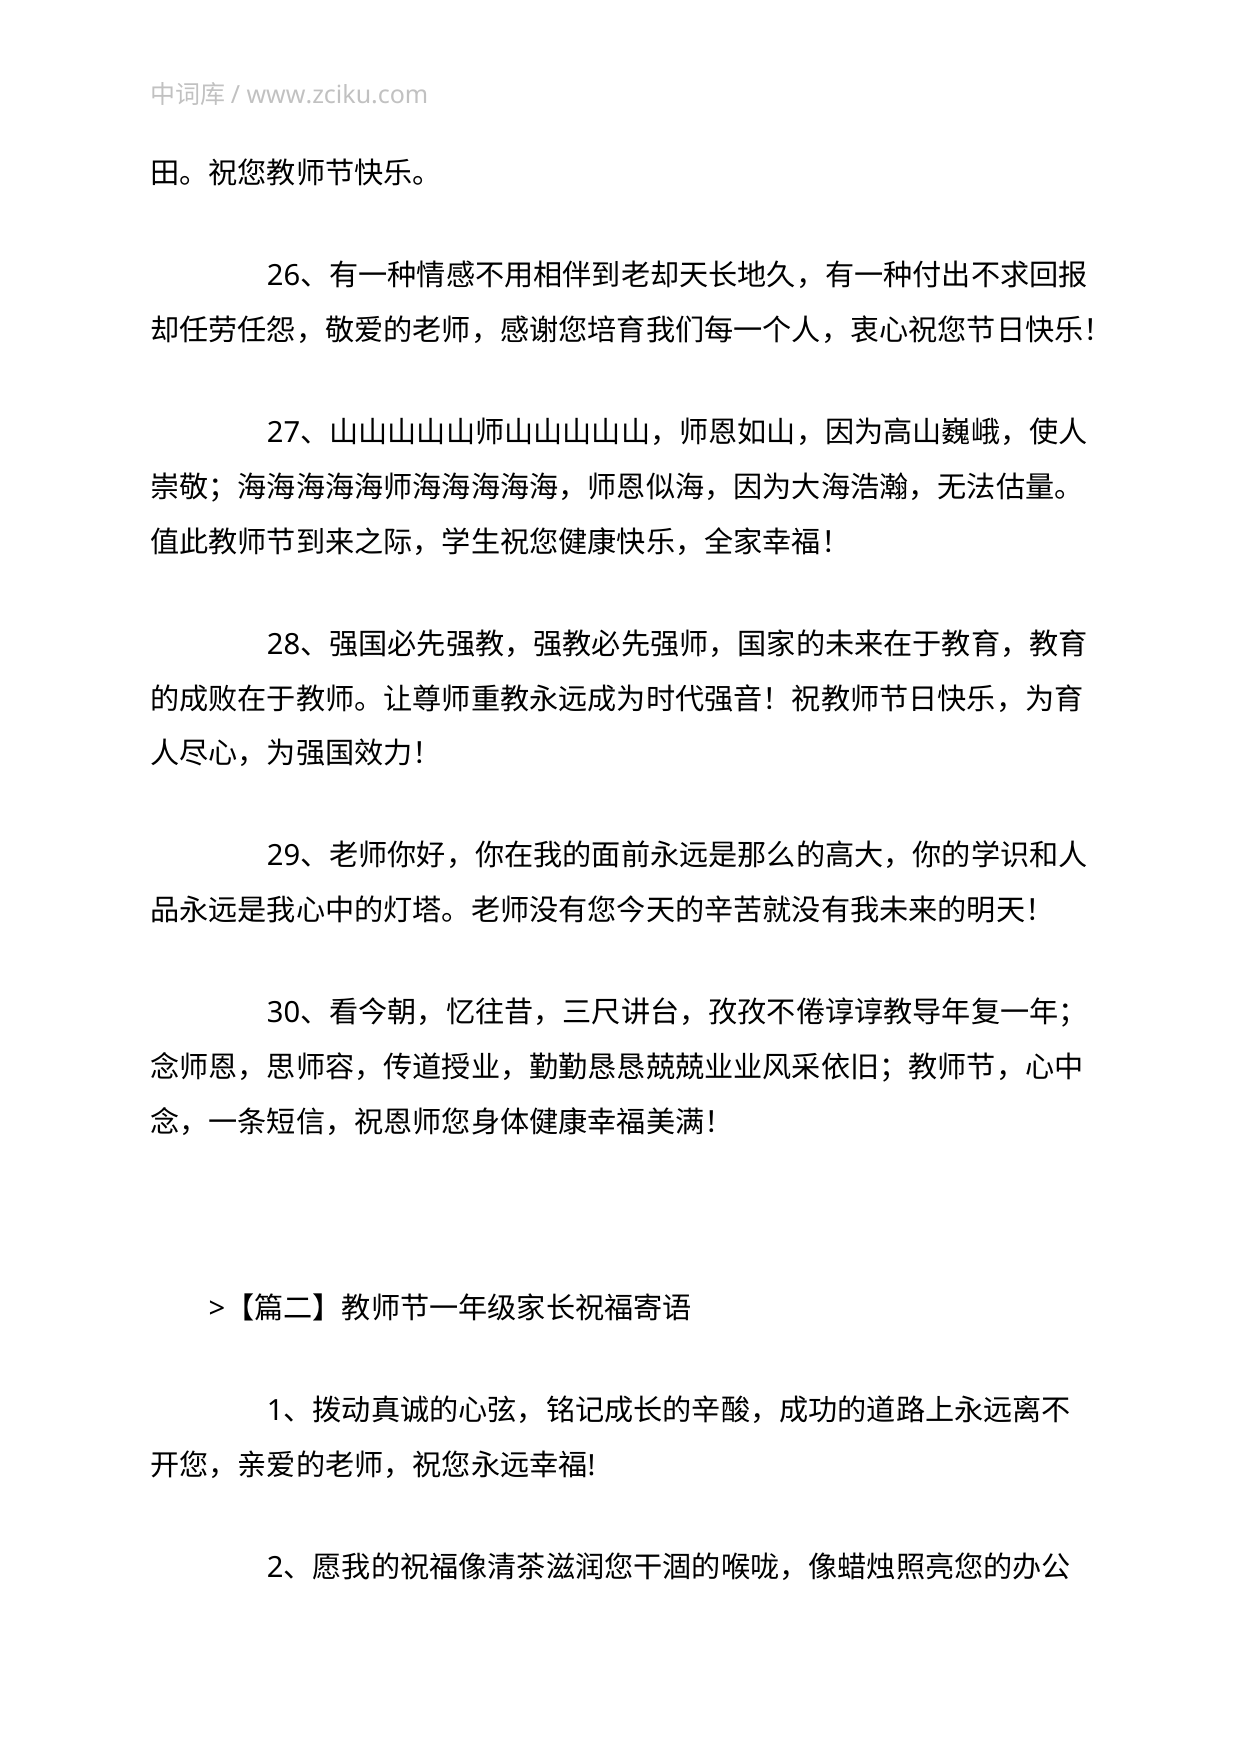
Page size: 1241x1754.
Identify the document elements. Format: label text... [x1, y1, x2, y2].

text >【篇二】教师节一年级家长祝福寄语 [150, 1284, 1090, 1327]
text 27、山山山山山师山山山山山，师恩如山，因为高山巍峨，使人崇敬；海海海海海师海海海海海，师恩似海，因为大海浩瀚，无法估量。值此教师节到来之际，学生祝您健康快乐，全家幸福！ [150, 408, 1090, 561]
text 26、有一种情感不用相伴到老却天长地久，有一种付出不求回报却任劳任怨，敬爱的老师，感谢您培育我们每一个人，衷心祝您节日快乐！ [150, 252, 1090, 349]
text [150, 150, 1090, 192]
text 28、强国必先强教，强教必先强师，国家的未来在于教育，教育的成败在于教师。让尊师重教永远成为时代强音！祝教师节日快乐，为育人尽心，为强国效力！ [150, 620, 1090, 772]
text 30、看今朝，忆往昔，三尺讲台，孜孜不倦谆谆教导年复一年；念师恩，思师容，传道授业，勤勤恳恳兢兢业业风采依旧；教师节，心中念，一条短信，祝恩师您身体健康幸福美满！ [150, 989, 1090, 1141]
text 1、拨动真诚的心弦，铭记成长的辛酸，成功的道路上永远离不开您，亲爱的老师，祝您永远幸福! [150, 1386, 1090, 1484]
text 29、老师你好，你在我的面前永远是那么的高大，你的学识和人品永远是我心中的灯塔。老师没有您今天的辛苦就没有我未来的明天！ [150, 832, 1090, 929]
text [150, 1543, 1090, 1586]
